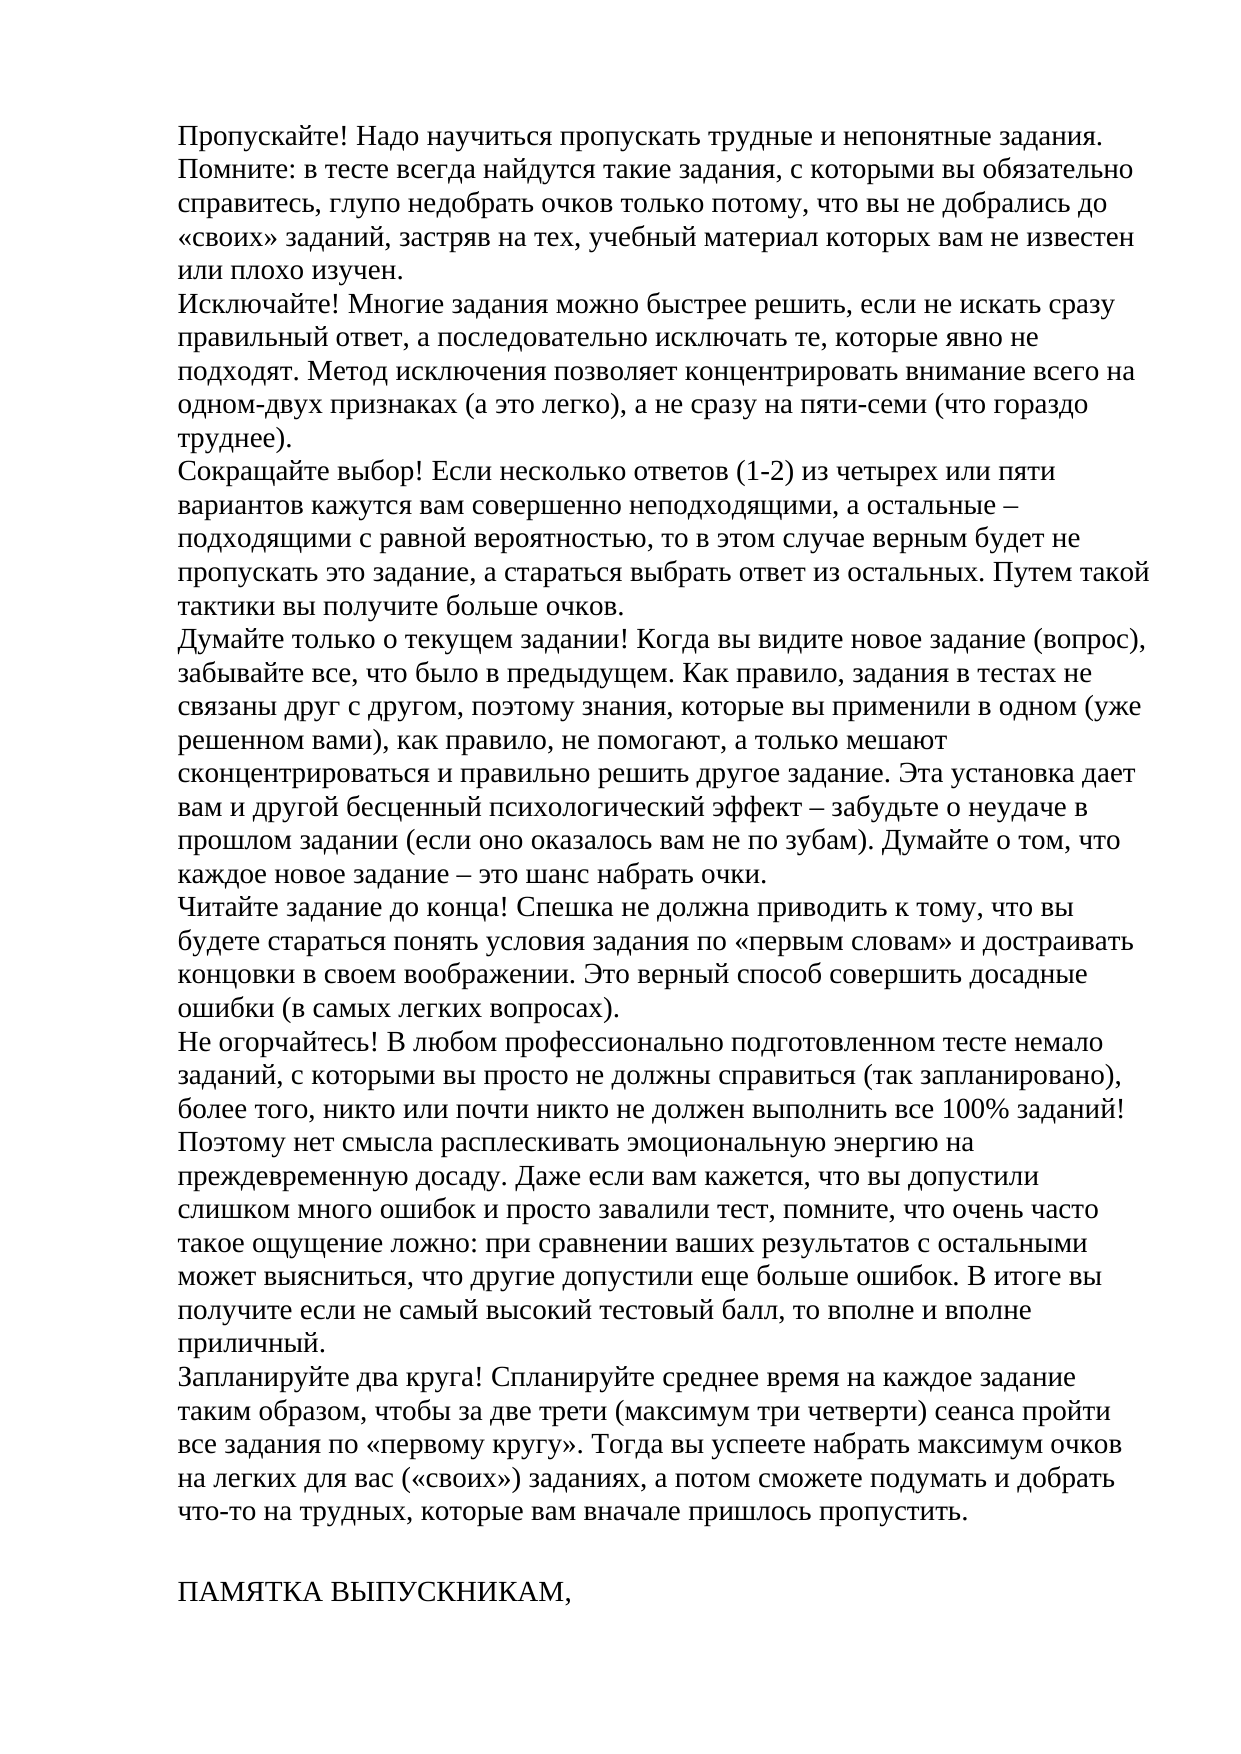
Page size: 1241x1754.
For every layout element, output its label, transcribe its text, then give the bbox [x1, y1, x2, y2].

text ПАМЯТКА ВЫПУСКНИКАМ, [177, 1574, 1152, 1608]
text Читайте задание до конца! Спешка не должна приводить к тому, что вы будете стараться понять условия задания по «первым словам» и достраивать концовки в своем воображении. Это верный способ совершить досадные ошибки (в самых легких вопросах). [177, 889, 1152, 1024]
text Думайте только о текущем задании! Когда вы видите новое задание (вопрос), забывайте все, что было в предыдущем. Как правило, задания в тестах не связаны друг с другом, поэтому знания, которые вы применили в одном (уже решенном вами), как правило, не помогают, а только мешают сконцентрироваться и правильно решить другое задание. Эта установка дает вам и другой бесценный психологический эффект – забудьте о неудаче в прошлом задании (если оно оказалось вам не по зубам). Думайте о том, что каждое новое задание – это шанс набрать очки. [177, 621, 1152, 889]
text Не огорчайтесь! В любом профессионально подготовленном тесте немало заданий, с которыми вы просто не должны справиться (так запланировано), более того, никто или почти никто не должен выполнить все 100% заданий! Поэтому нет смысла расплескивать эмоциональную энергию на преждевременную досаду. Даже если вам кажется, что вы допустили слишком много ошибок и просто завалили тест, помните, что очень часто такое ощущение ложно: при сравнении ваших результатов с остальными может выясниться, что другие допустили еще больше ошибок. В итоге вы получите если не самый высокий тестовый балл, то вполне и вполне приличный. [177, 1024, 1152, 1359]
text Запланируйте два круга! Спланируйте среднее время на каждое задание таким образом, чтобы за две трети (максимум три четверти) сеанса пройти все задания по «первому кругу». Тогда вы успеете набрать максимум очков на легких для вас («своих») заданиях, а потом сможете подумать и добрать что-то на трудных, которые вам вначале пришлось пропустить. [177, 1359, 1152, 1527]
text Исключайте! Многие задания можно быстрее решить, если не искать сразу правильный ответ, а последовательно исключать те, которые явно не подходят. Метод исключения позволяет концентрировать внимание всего на одном-двух признаках (а это легко), а не сразу на пяти-семи (что гораздо труднее). [177, 286, 1152, 453]
text Пропускайте! Надо научиться пропускать трудные и непонятные задания. Помните: в тесте всегда найдутся такие задания, с которыми вы обязательно справитесь, глупо недобрать очков только потому, что вы не добрались до «своих» заданий, застряв на тех, учебный материал которых вам не известен или плохо изучен. [177, 118, 1152, 286]
text Сокращайте выбор! Если несколько ответов (1-2) из четырех или пяти вариантов кажутся вам совершенно неподходящими, а остальные – подходящими с равной вероятностью, то в этом случае верным будет не пропускать это задание, а стараться выбрать ответ из остальных. Путем такой тактики вы получите больше очков. [177, 453, 1152, 621]
